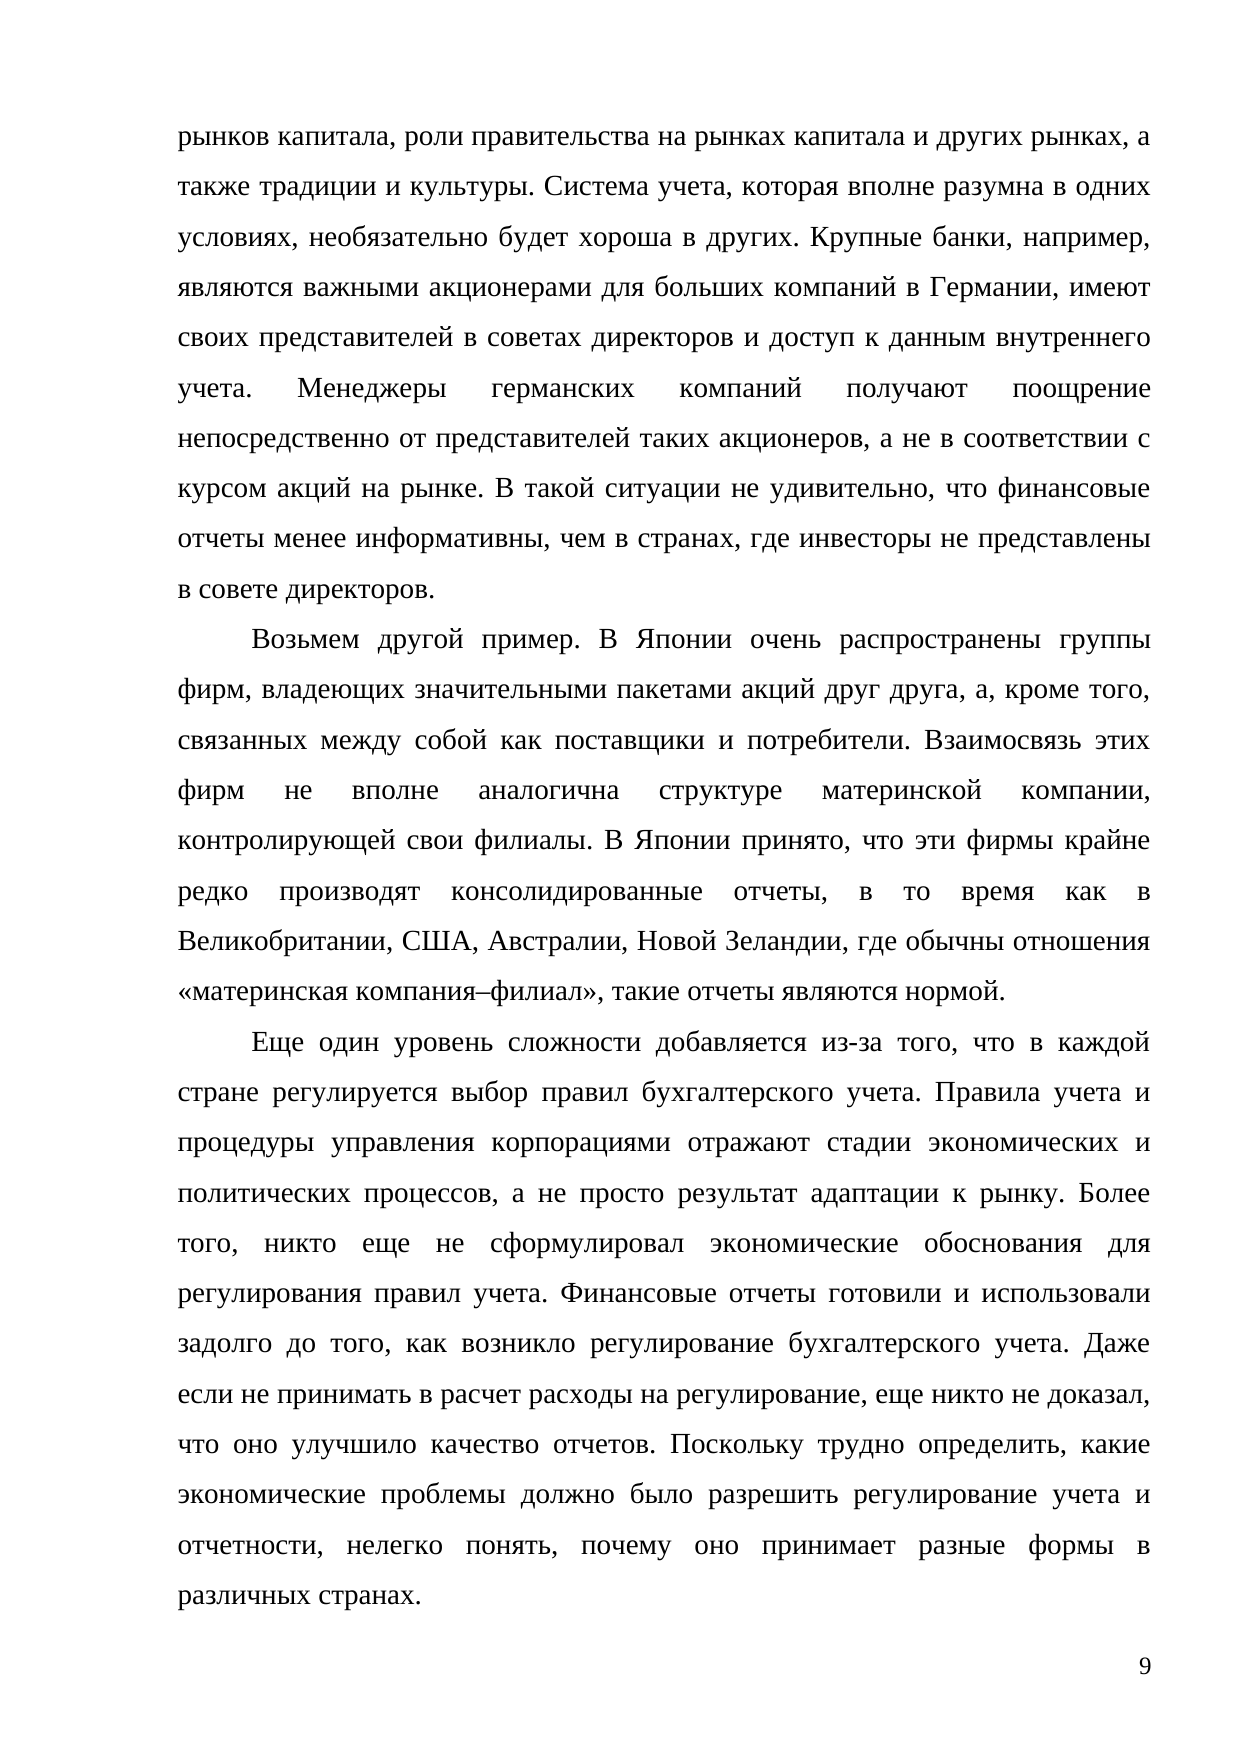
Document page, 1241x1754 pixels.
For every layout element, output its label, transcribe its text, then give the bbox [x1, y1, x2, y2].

text Возьмем другой пример. В Японии очень распространены группы фирм, владеющих значительными пакетами акций друг друга, а, кроме того, связанных между собой как поставщики и потребители. Взаимосвязь этих фирм не вполне аналогична структуре материнской компании, контролирующей свои филиалы. В Японии принято, что эти фирмы крайне редко производят консолидированные отчеты, в то время как в Великобритании, США, Австралии, Новой Зеландии, где обычны отношения «материнская компания–филиал», такие отчеты являются нормой. [177, 621, 1152, 1007]
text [177, 118, 1152, 604]
text Еще один уровень сложности добавляется из-за того, что в каждой стране регулируется выбор правил бухгалтерского учета. Правила учета и процедуры управления корпорациями отражают стадии экономических и политических процессов, а не просто результат адаптации к рынку. Более того, никто еще не сформулировал экономические обоснования для регулирования правил учета. Финансовые отчеты готовили и использовали задолго до того, как возникло регулирование бухгалтерского учета. Даже если не принимать в расчет расходы на регулирование, еще никто не доказал, что оно улучшило качество отчетов. Поскольку трудно определить, какие экономические проблемы должно было разрешить регулирование учета и отчетности, нелегко понять, почему оно принимает разные формы в различных странах. [177, 1024, 1152, 1611]
